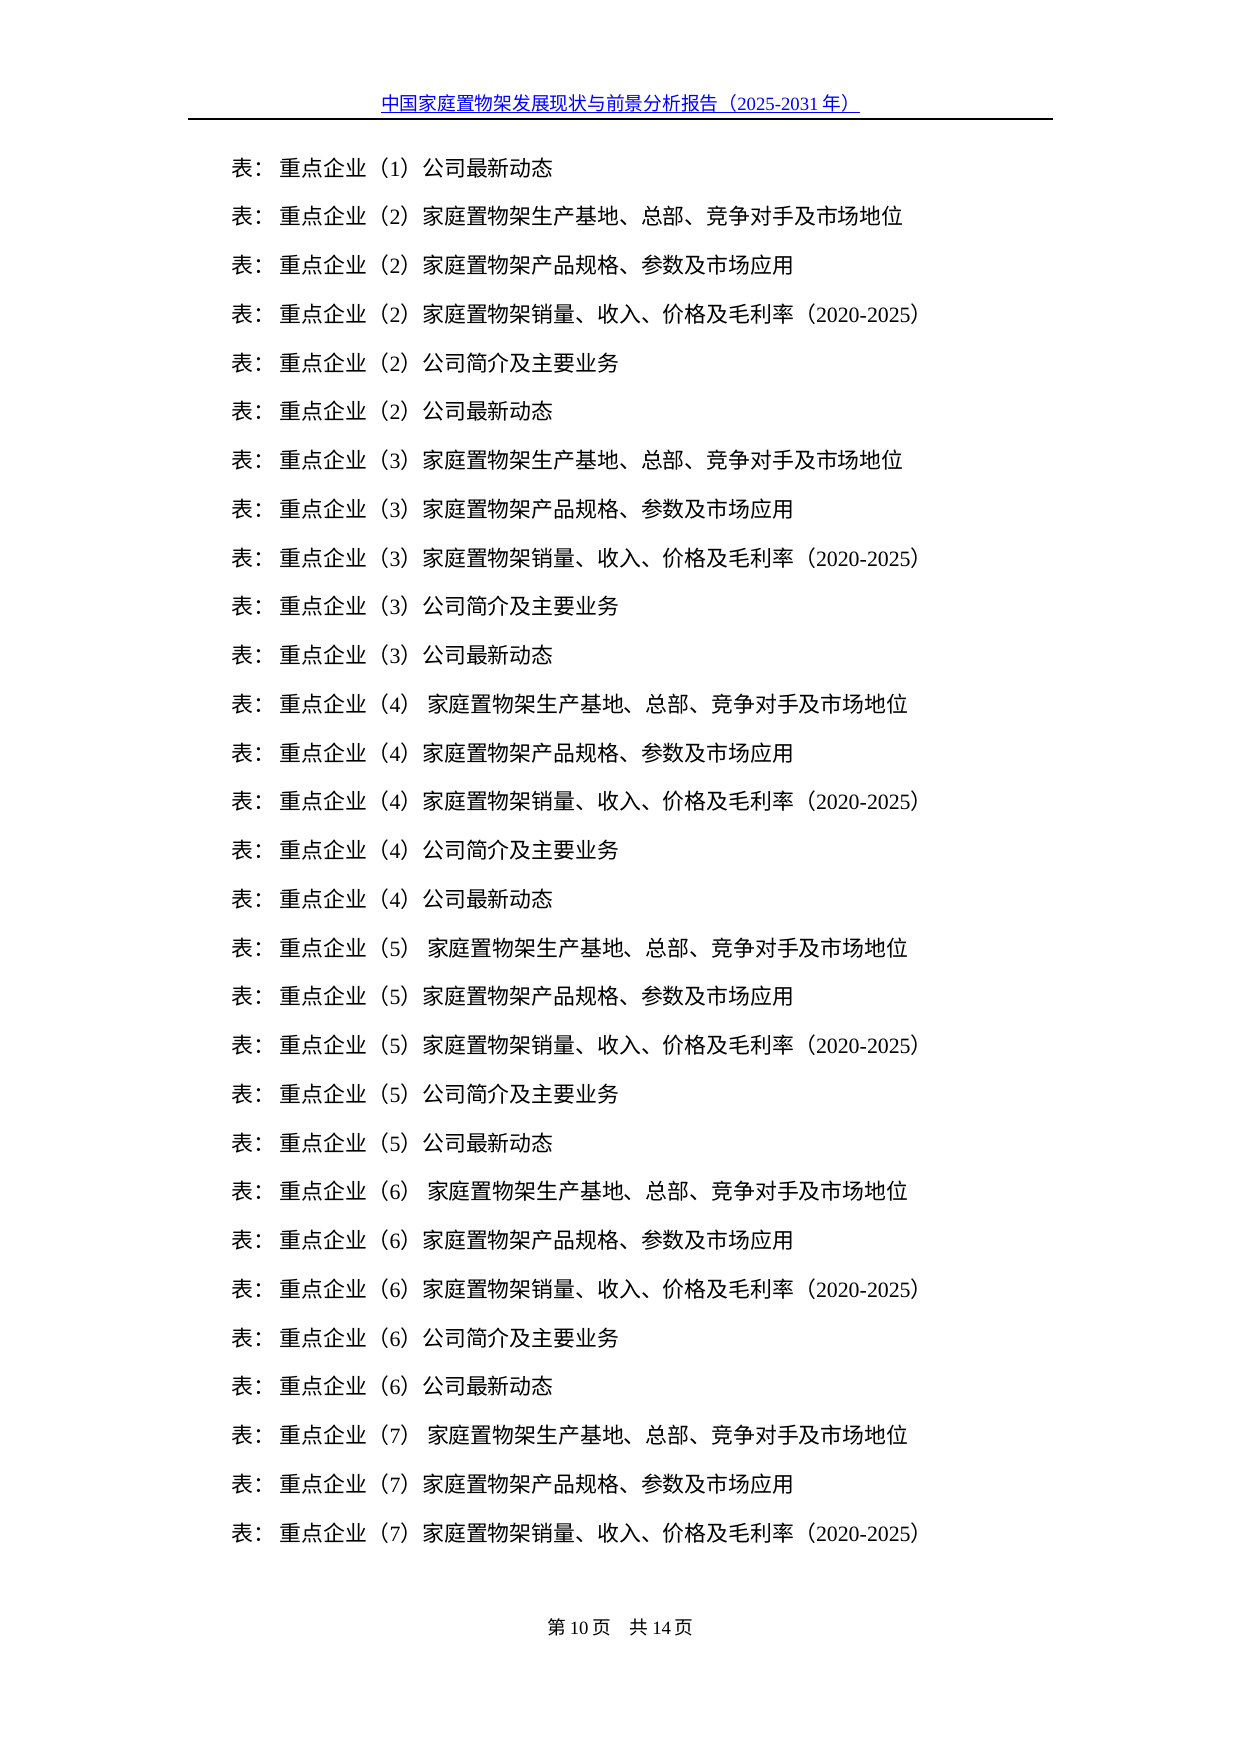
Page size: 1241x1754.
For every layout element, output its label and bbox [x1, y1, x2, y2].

text [187, 150, 1053, 1548]
